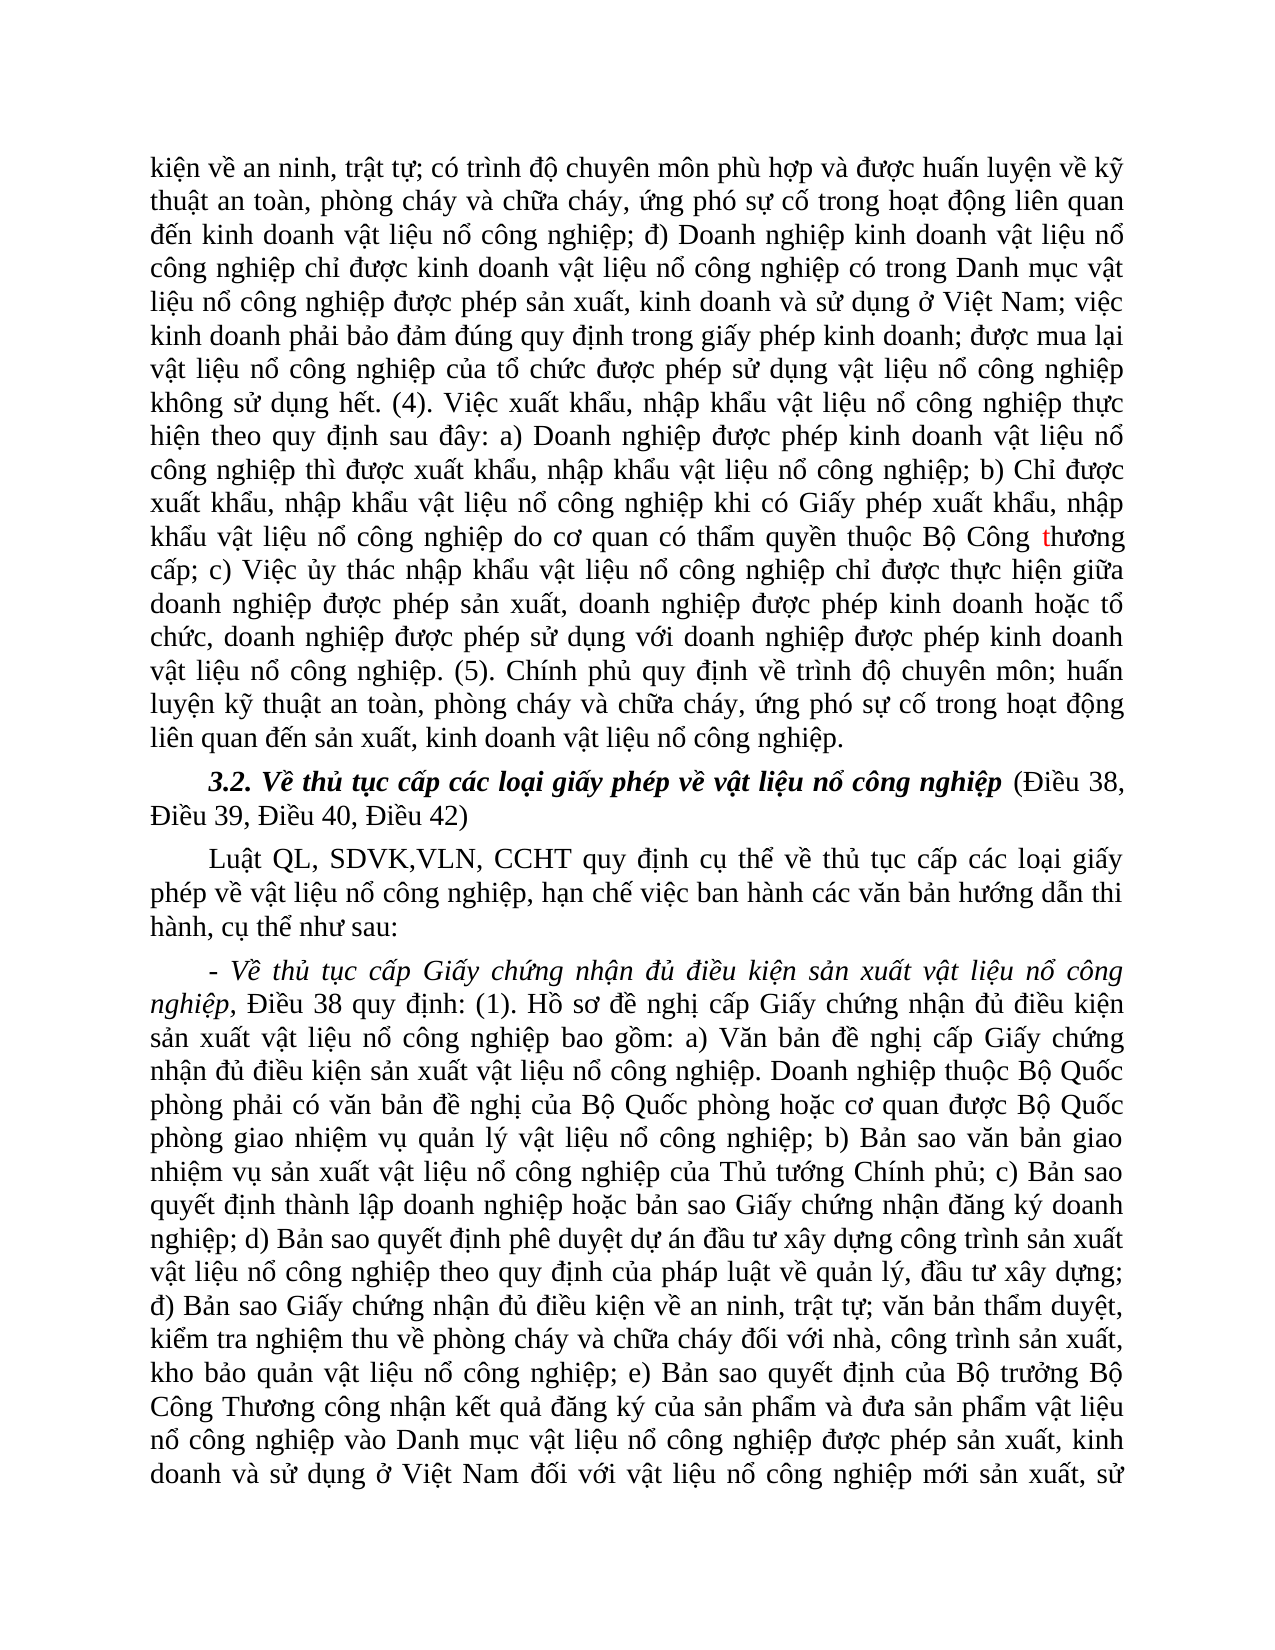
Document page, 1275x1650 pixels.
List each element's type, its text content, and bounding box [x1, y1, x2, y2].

text 3.2. Về thủ tục cấp các loại giấy phép về vật liệu nổ công nghiệp (Điều 38, Điều 39, Điều 40, Điều 42) [150, 764, 1125, 831]
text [150, 953, 1125, 1489]
text Luật QL, SDVK,VLN, CCHT quy định cụ thể về thủ tục cấp các loại giấy phép về vật liệu nổ công nghiệp, hạn chế việc ban hành các văn bản hướng dẫn thi hành, cụ thể như sau: [150, 842, 1125, 942]
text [150, 150, 1125, 754]
